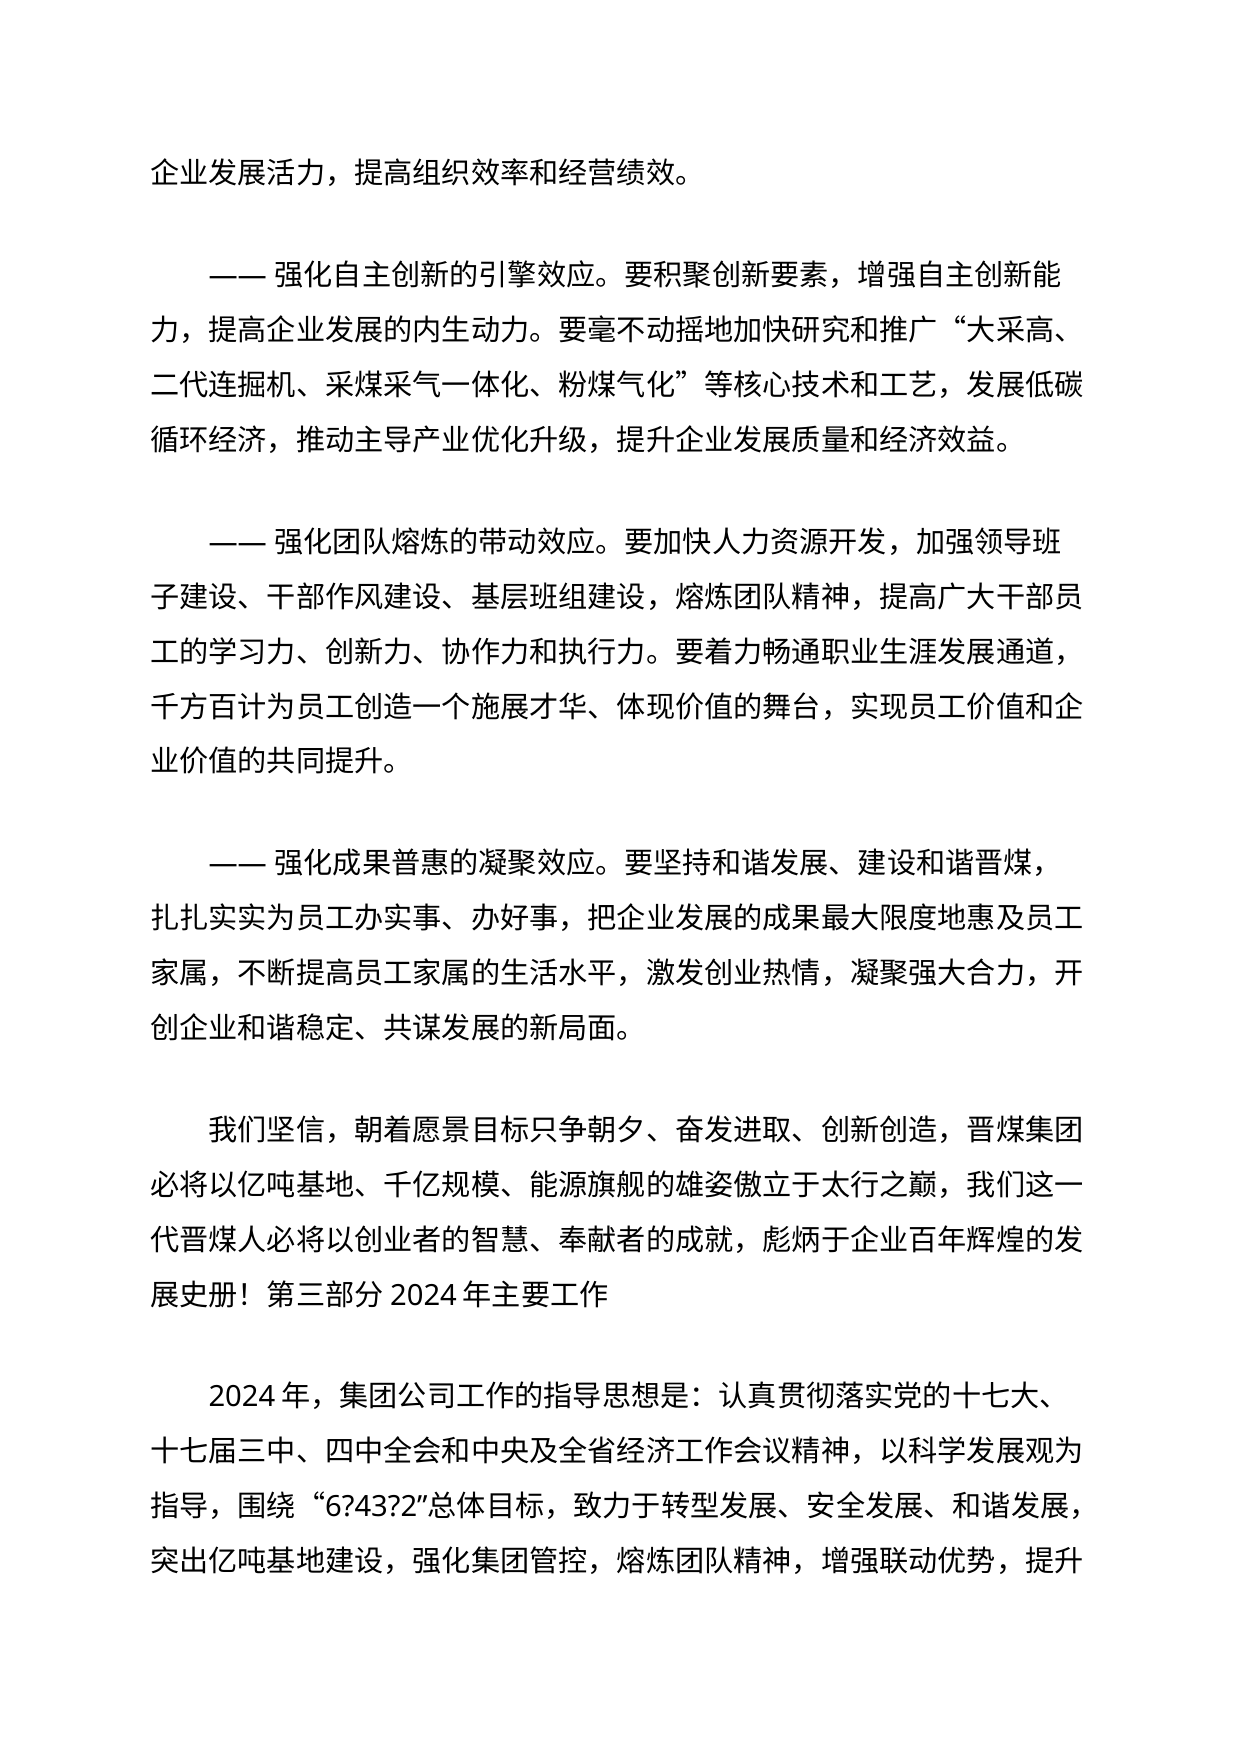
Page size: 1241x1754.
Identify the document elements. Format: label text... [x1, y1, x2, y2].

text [150, 150, 1090, 192]
text —— 强化自主创新的引擎效应。要积聚创新要素，增强自主创新能力，提高企业发展的内生动力。要毫不动摇地加快研究和推广“大采高、二代连掘机、采煤采气一体化、粉煤气化”等核心技术和工艺，发展低碳循环经济，推动主导产业优化升级，提升企业发展质量和经济效益。 [150, 252, 1090, 459]
text —— 强化团队熔炼的带动效应。要加快人力资源开发，加强领导班子建设、干部作风建设、基层班组建设，熔炼团队精神，提高广大干部员工的学习力、创新力、协作力和执行力。要着力畅通职业生涯发展通道，千方百计为员工创造一个施展才华、体现价值的舞台，实现员工价值和企业价值的共同提升。 [150, 518, 1090, 780]
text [150, 1373, 1090, 1580]
text —— 强化成果普惠的凝聚效应。要坚持和谐发展、建设和谐晋煤，扎扎实实为员工办实事、办好事，把企业发展的成果最大限度地惠及员工家属，不断提高员工家属的生活水平，激发创业热情，凝聚强大合力，开创企业和谐稳定、共谋发展的新局面。 [150, 840, 1090, 1047]
text 我们坚信，朝着愿景目标只争朝夕、奋发进取、创新创造，晋煤集团必将以亿吨基地、千亿规模、能源旗舰的雄姿傲立于太行之巅，我们这一代晋煤人必将以创业者的智慧、奉献者的成就，彪炳于企业百年辉煌的发展史册！第三部分 2024年主要工作 [150, 1106, 1090, 1313]
